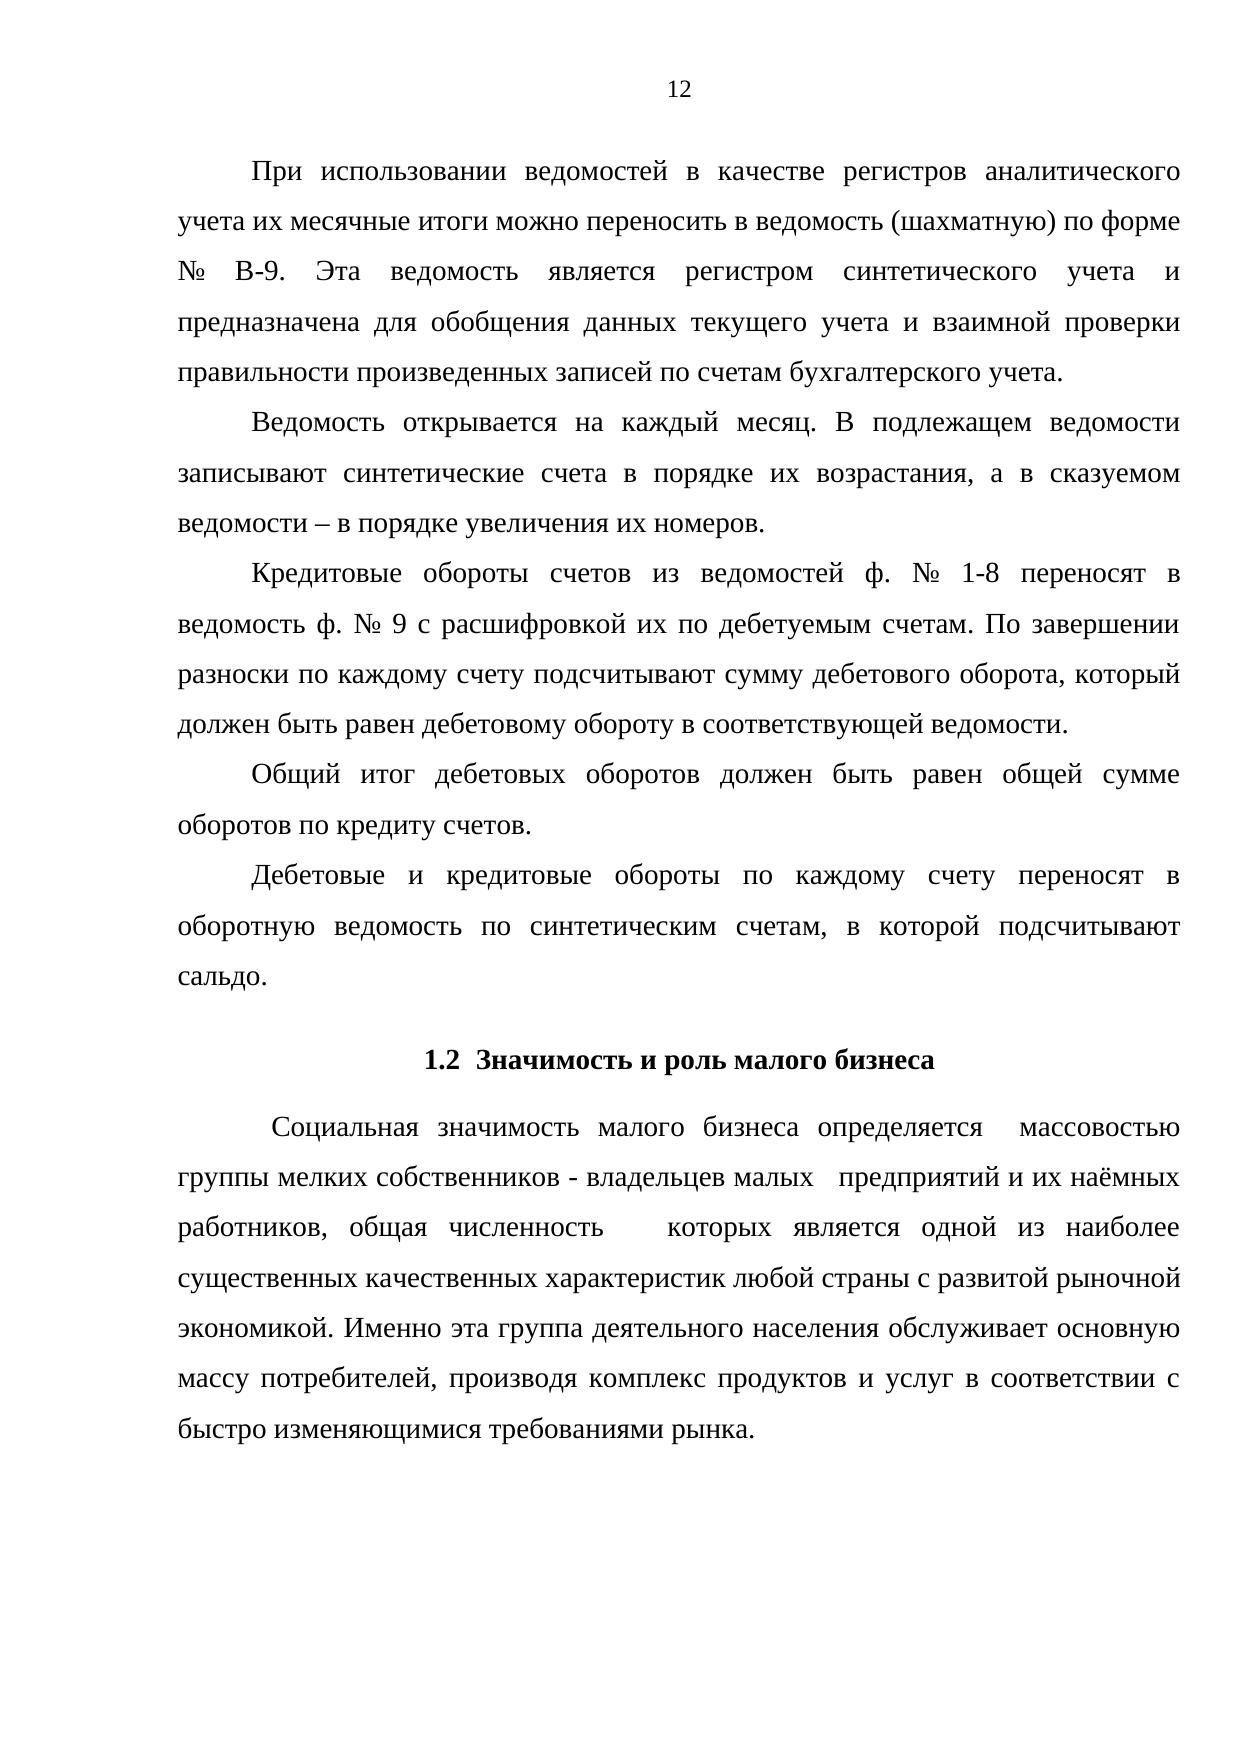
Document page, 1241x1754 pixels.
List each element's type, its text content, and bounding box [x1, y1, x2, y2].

text Общий итог дебетовых оборотов должен быть равен общей сумме оборотов по кредиту счетов. [177, 757, 1181, 841]
text При использовании ведомостей в качестве регистров аналитического учета их месячные итоги можно переносить в ведомость (шахматную) по форме № В-9. Эта ведомость является регистром синтетического учета и предназначена для обобщения данных текущего учета и взаимной проверки правильности произведенных записей по счетам бухгалтерского учета. [177, 153, 1181, 388]
text Дебетовые и кредитовые обороты по каждому счету переносят в оборотную ведомость по синтетическим счетам, в которой подсчитывают сальдо. [177, 857, 1181, 991]
list Значимость и роль малого бизнеса [177, 1042, 1181, 1075]
text Ведомость открывается на каждый месяц. В подлежащем ведомости записывают синтетические счета в порядке их возрастания, а в сказуемом ведомости – в порядке увеличения их номеров. [177, 404, 1181, 539]
text Кредитовые обороты счетов из ведомостей ф. № 1-8 переносят в ведомость ф. № 9 с расшифровкой их по дебетуемым счетам. По завершении разноски по каждому счету подсчитывают сумму дебетового оборота, который должен быть равен дебетовому обороту в соответствующей ведомости. [177, 555, 1181, 740]
text Социальная значимость малого бизнеса определяется массовостью группы мелких собственников - владельцев малых предприятий и их наёмных работников, общая численность которых является одной из наиболее существенных качественных характеристик любой страны с развитой рыночной экономикой. Именно эта группа деятельного населения обслуживает основную массу потребителей, производя комплекс продуктов и услуг в соответствии с быстро изменяющимися требованиями рынка. [177, 1109, 1181, 1444]
